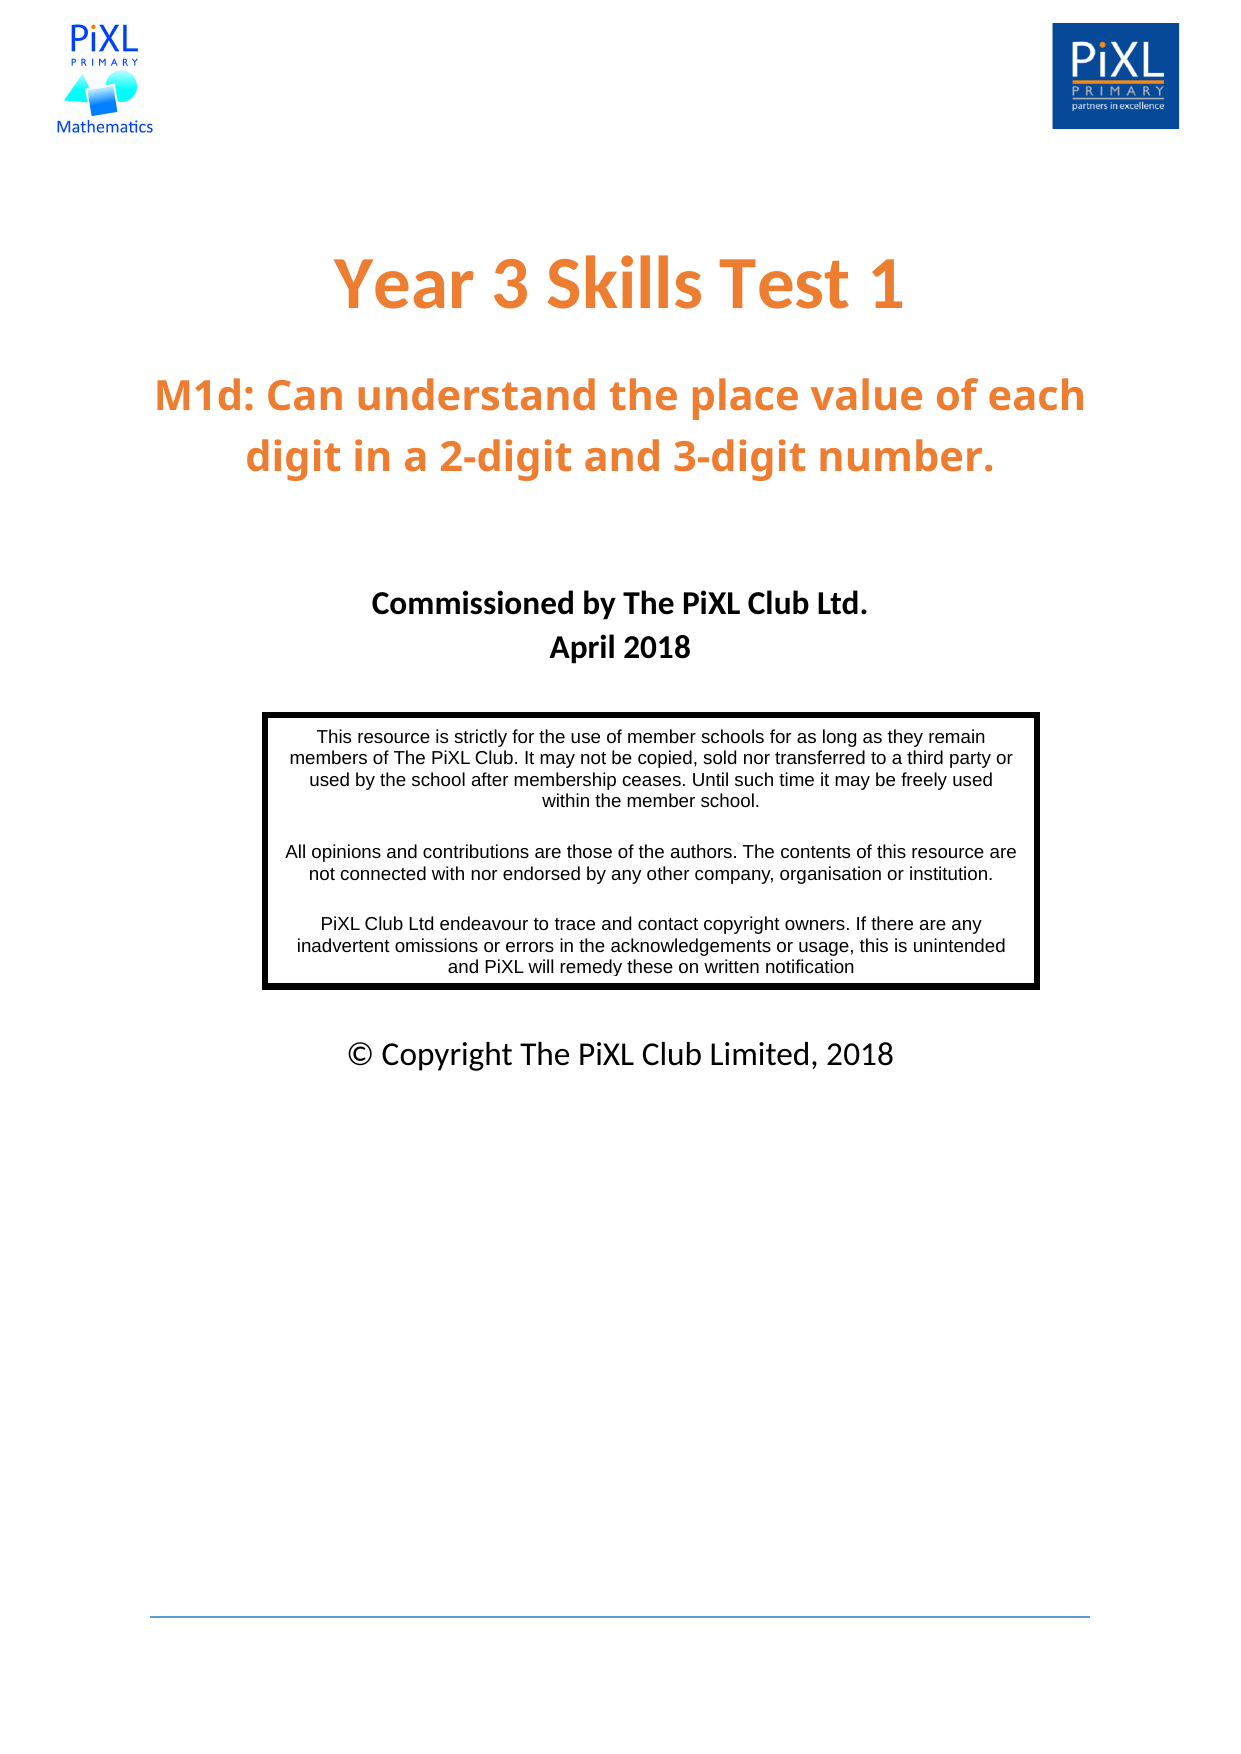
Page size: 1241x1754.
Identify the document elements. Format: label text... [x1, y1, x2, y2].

picture [39, 6, 171, 151]
text April 2018 [150, 626, 1090, 667]
text Year 3 Skills Test 1 [150, 235, 1090, 327]
subtitle Commissioned by The PiXL Club Ltd. [150, 582, 1090, 623]
text © Copyright The PiXL Club Limited, 2018 [150, 1033, 1090, 1074]
subtitle M1d: Can understand the place value of each digit in a 2-digit and 3-digit number. [150, 365, 1090, 483]
picture [1051, 23, 1180, 129]
